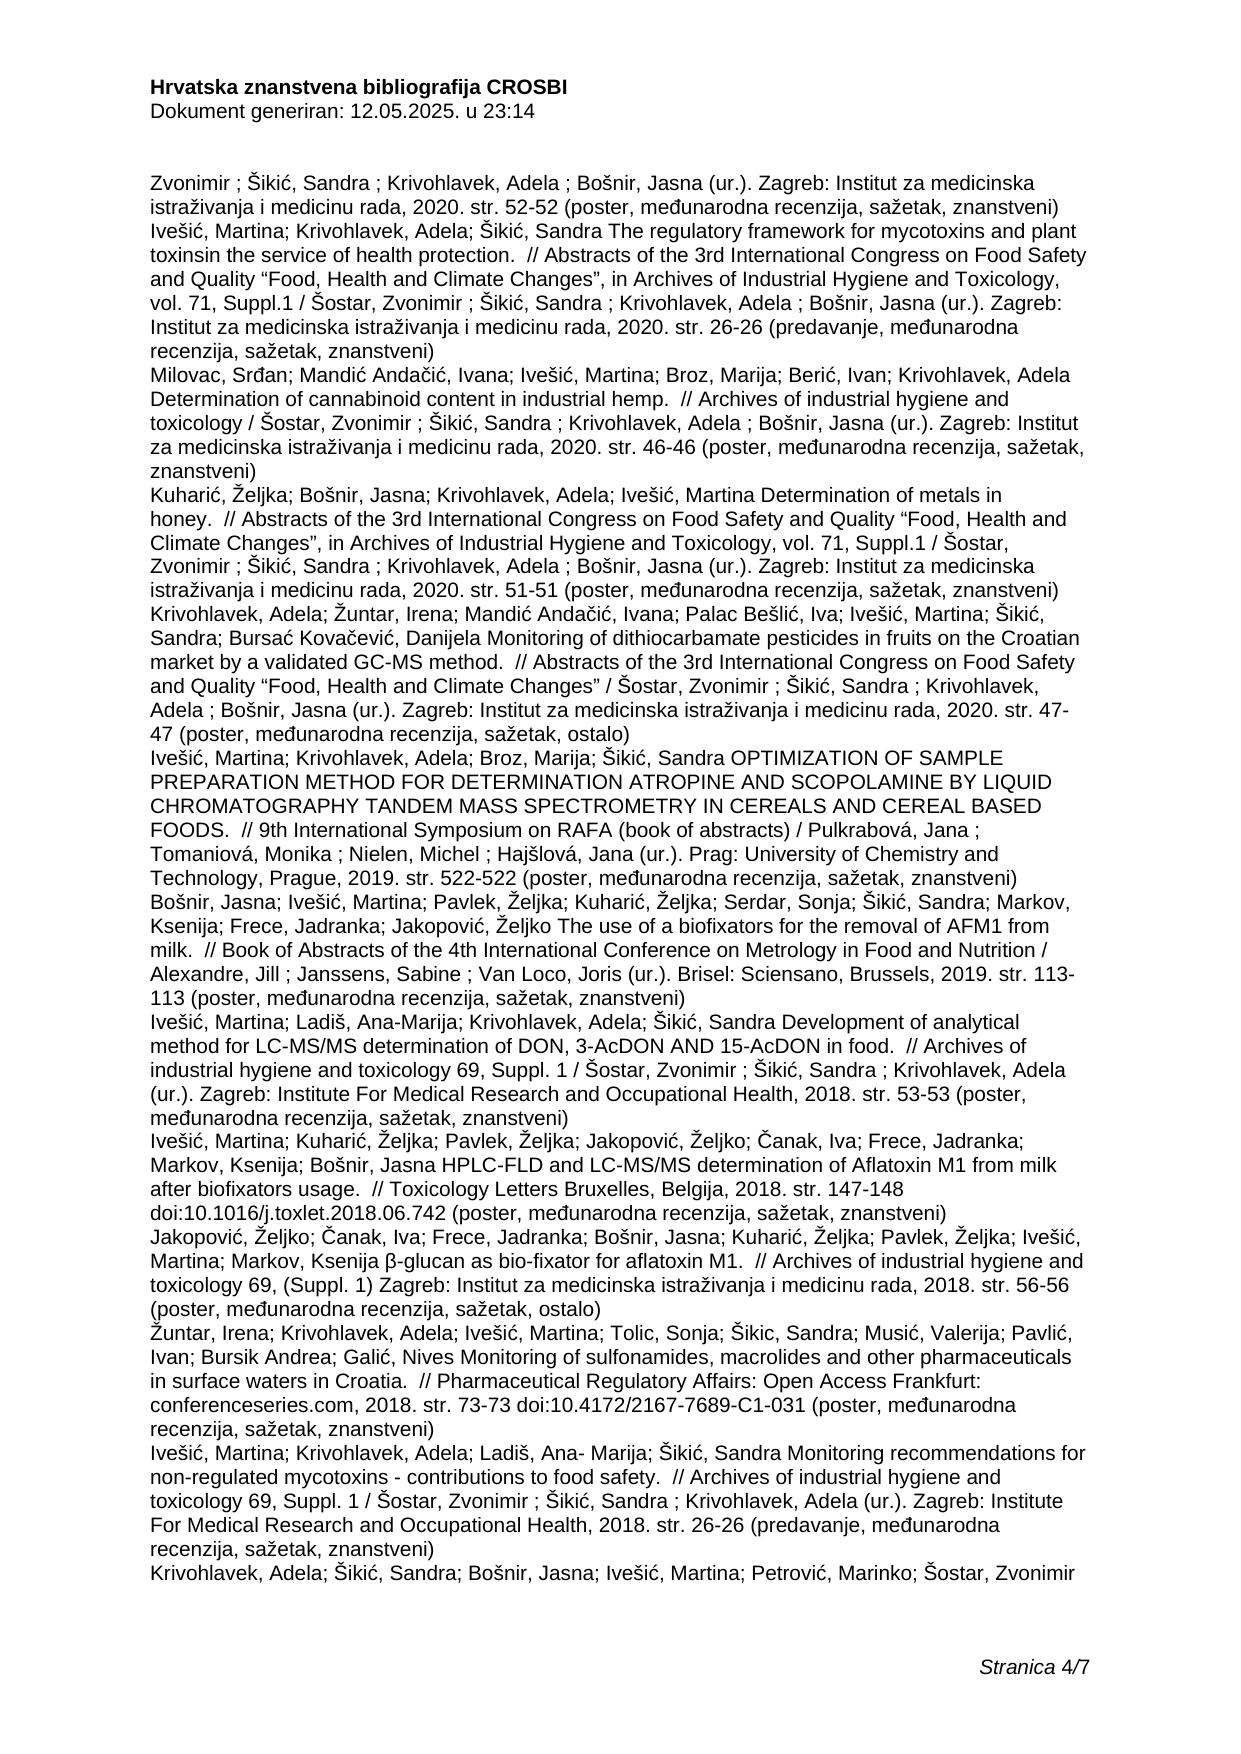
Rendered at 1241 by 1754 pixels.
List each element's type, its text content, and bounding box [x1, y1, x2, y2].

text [150, 171, 1090, 219]
text Ivešić, Martina; Krivohlavek, Adela; Broz, Marija; Šikić, Sandra [150, 746, 1090, 890]
text Ivešić, Martina; Krivohlavek, Adela; Ladiš, Ana- Marija; Šikić, Sandra [150, 1441, 1090, 1561]
text Milovac, Srđan; Mandić Andačić, Ivana; Ivešić, Martina; Broz, Marija; Berić, Ivan; Krivohlavek, Adela [150, 363, 1090, 482]
text Krivohlavek, Adela; Žuntar, Irena; Mandić Andačić, Ivana; Palac Bešlić, Iva; Ivešić, Martina; Šikić, Sandra; Bursać Kovačević, Danijela [150, 602, 1090, 746]
text Ivešić, Martina; Krivohlavek, Adela; Šikić, Sandra [150, 219, 1090, 363]
text Žuntar, Irena; Krivohlavek, Adela; Ivešić, Martina; Tolic, Sonja; Šikic, Sandra; Musić, Valerija; Pavlić, Ivan; Bursik Andrea; Galić, Nives [150, 1321, 1090, 1441]
text Ivešić, Martina; Kuharić, Željka; Pavlek, Željka; Jakopović, Željko; Čanak, Iva; Frece, Jadranka; Markov, Ksenija; Bošnir, Jasna [150, 1129, 1090, 1225]
text Kuharić, Željka; Bošnir, Jasna; Krivohlavek, Adela; Ivešić, Martina [150, 482, 1090, 602]
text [150, 1561, 1090, 1584]
text Ivešić, Martina; Ladiš, Ana-Marija; Krivohlavek, Adela; Šikić, Sandra [150, 1009, 1090, 1129]
text Jakopović, Željko; Čanak, Iva; Frece, Jadranka; Bošnir, Jasna; Kuharić, Željka; Pavlek, Željka; Ivešić, Martina; Markov, Ksenija [150, 1225, 1090, 1321]
text Bošnir, Jasna; Ivešić, Martina; Pavlek, Željka; Kuharić, Željka; Serdar, Sonja; Šikić, Sandra; Markov, Ksenija; Frece, Jadranka; Jakopović, Željko [150, 890, 1090, 1009]
